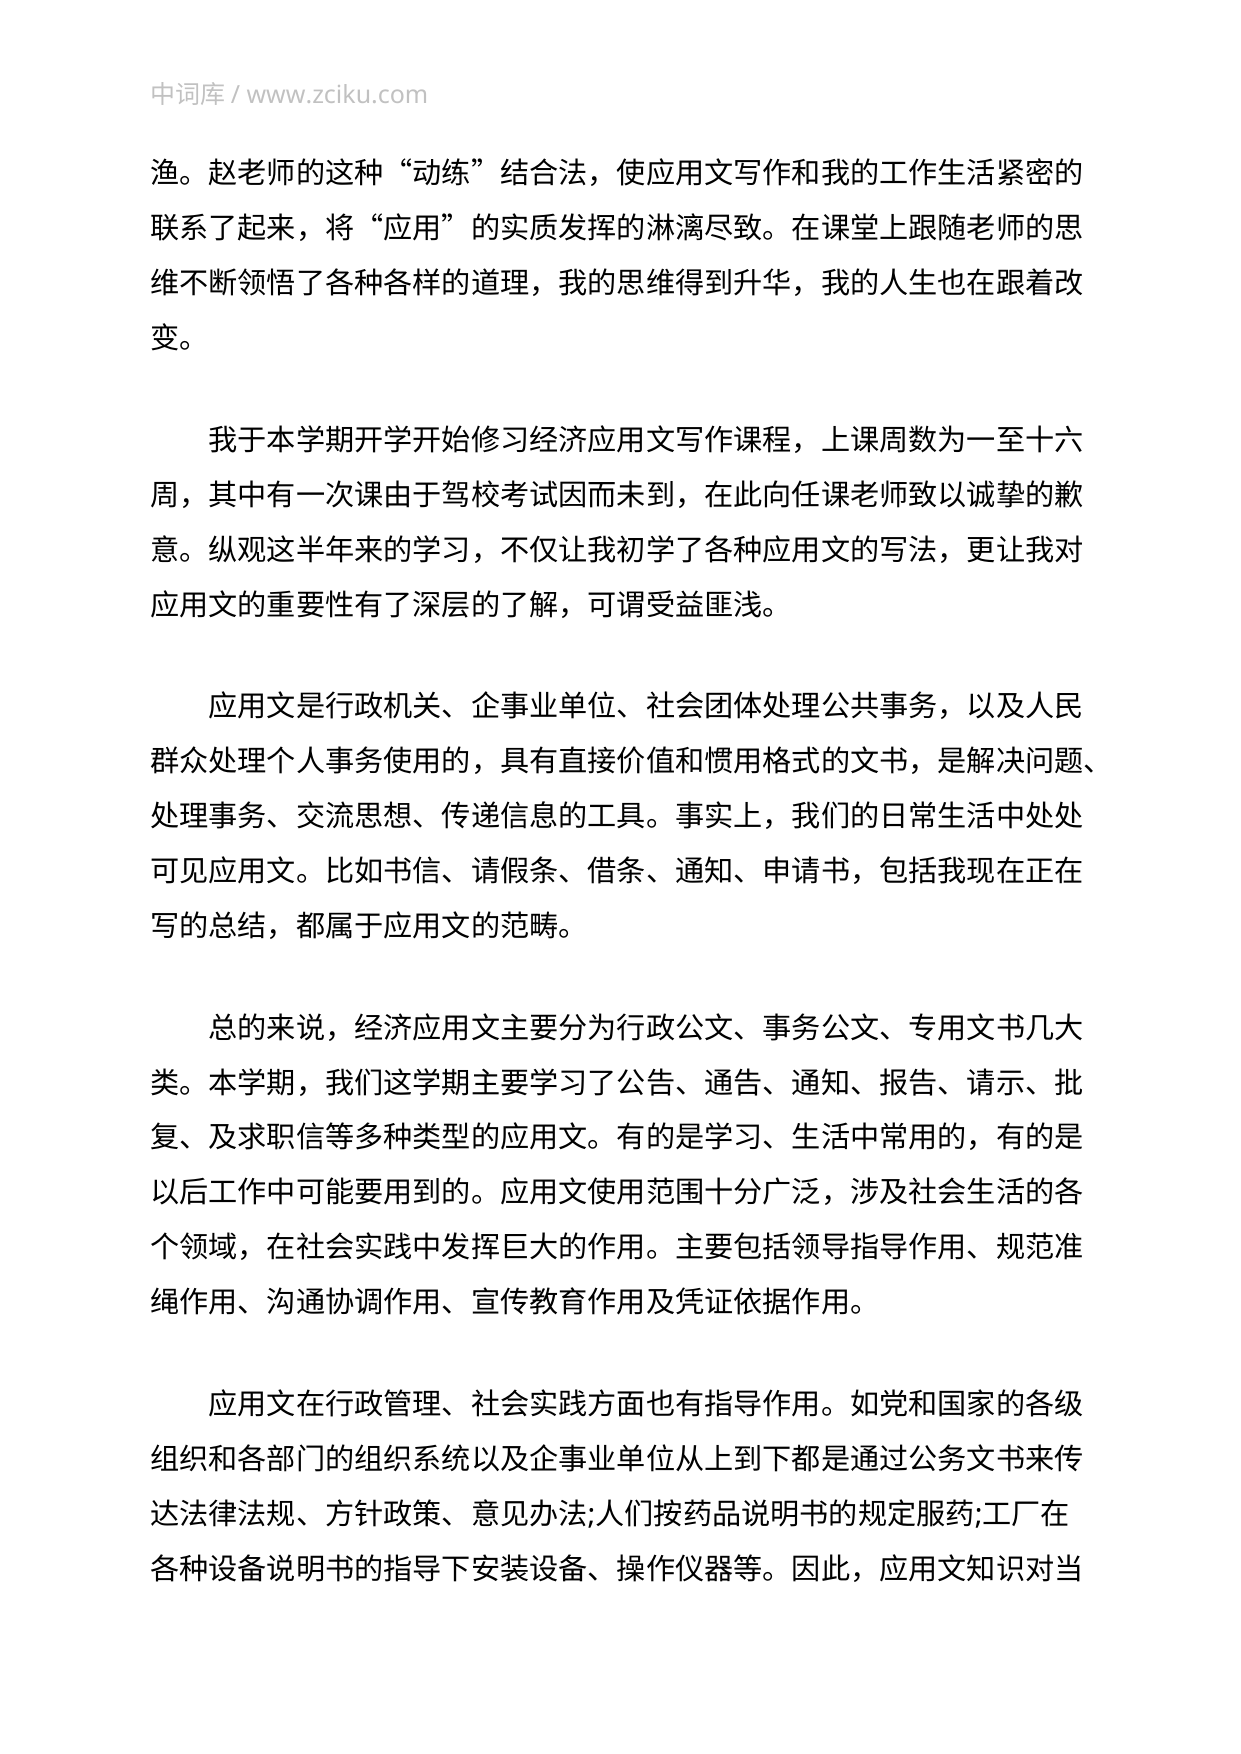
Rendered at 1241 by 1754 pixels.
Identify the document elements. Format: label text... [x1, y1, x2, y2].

text 总的来说，经济应用文主要分为行政公文、事务公文、专用文书几大类。本学期，我们这学期主要学习了公告、通告、通知、报告、请示、批复、及求职信等多种类型的应用文。有的是学习、生活中常用的，有的是以后工作中可能要用到的。应用文使用范围十分广泛，涉及社会生活的各个领域，在社会实践中发挥巨大的作用。主要包括领导指导作用、规范准绳作用、沟通协调作用、宣传教育作用及凭证依据作用。 [150, 1004, 1090, 1321]
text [150, 1381, 1090, 1588]
text 我于本学期开学开始修习经济应用文写作课程，上课周数为一至十六周，其中有一次课由于驾校考试因而未到，在此向任课老师致以诚挚的歉意。纵观这半年来的学习，不仅让我初学了各种应用文的写法，更让我对应用文的重要性有了深层的了解，可谓受益匪浅。 [150, 416, 1090, 623]
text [150, 150, 1090, 357]
text 应用文是行政机关、企事业单位、社会团体处理公共事务，以及人民群众处理个人事务使用的，具有直接价值和惯用格式的文书，是解决问题、处理事务、交流思想、传递信息的工具。事实上，我们的日常生活中处处可见应用文。比如书信、请假条、借条、通知、申请书，包括我现在正在写的总结，都属于应用文的范畴。 [150, 683, 1090, 945]
